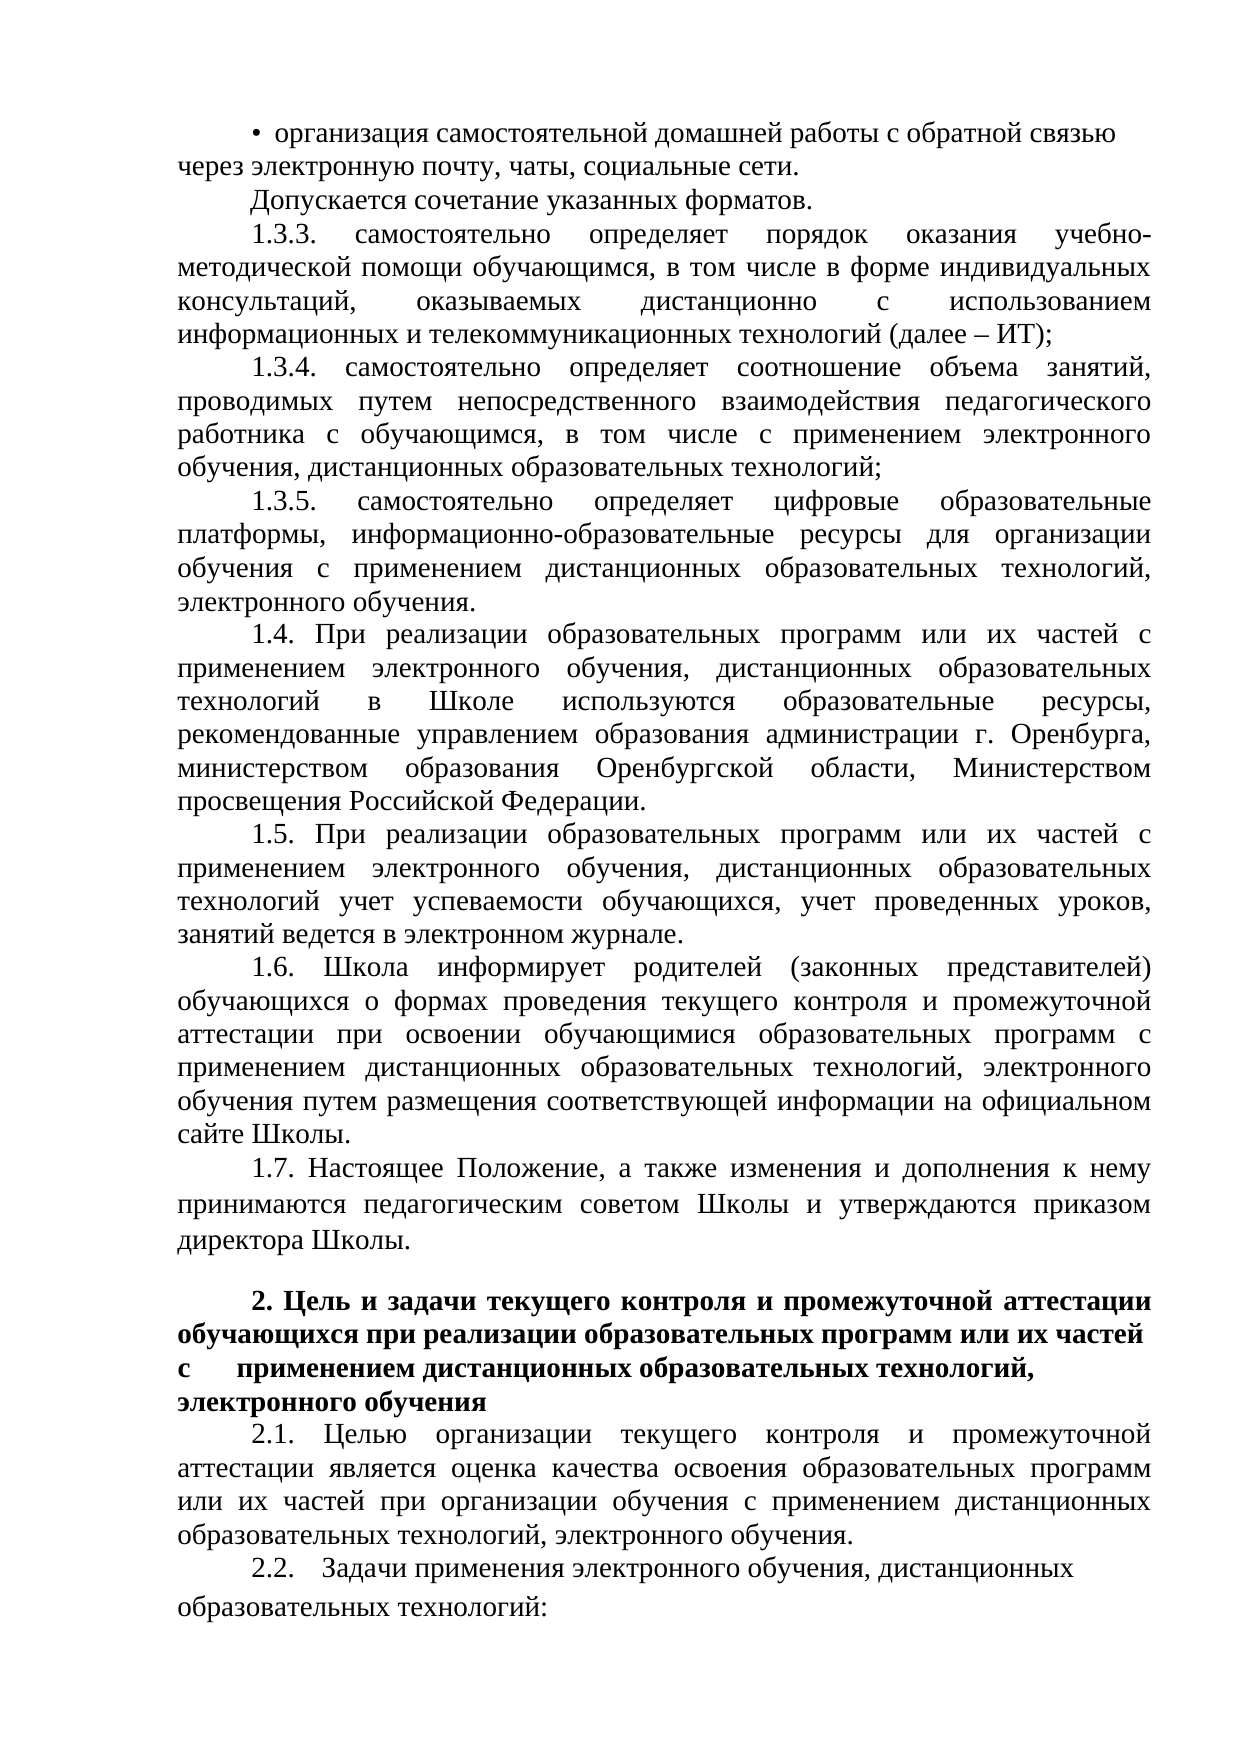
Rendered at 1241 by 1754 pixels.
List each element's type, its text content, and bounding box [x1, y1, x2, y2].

list самостоятельно определяет соотношение объема занятий, проводимых путем непосредственного взаимодействия педагогического работника с обучающимся, в том числе с применением электронного обучения, дистанционных образовательных технологий; [177, 350, 1152, 483]
list Школа информирует родителей (законных представителей) обучающихся о формах проведения текущего контроля и промежуточной аттестации при освоении обучающимися образовательных программ с применением дистанционных образовательных технологий, электронного обучения путем размещения соответствующей информации на официальном сайте Школы. [177, 950, 1152, 1149]
list При реализации образовательных программ или их частей с применением электронного обучения, дистанционных образовательных технологий учет успеваемости обучающихся, учет проведенных уроков, занятий ведется в электронном журнале. [177, 817, 1152, 950]
list Цель и задачи текущего контроля и промежуточной аттестации обучающихся при реализации образовательных программ или их частей [177, 1284, 1152, 1350]
list организация самостоятельной домашней работы с обратной связью через электронную почту, чаты, социальные сети. [177, 115, 1152, 182]
list Целью организации текущего контроля и промежуточной аттестации является оценка качества освоения образовательных программ или их частей при организации обучения с применением дистанционных образовательных технологий, электронного обучения. [177, 1417, 1152, 1550]
list При реализации образовательных программ или их частей с применением электронного обучения, дистанционных образовательных технологий в Школе используются образовательные ресурсы, рекомендованные управлением образования администрации г. Оренбурга, министерством образования Оренбургской области, Министерством просвещения Российской Федерации. [177, 617, 1152, 816]
list применением дистанционных образовательных технологий, электронного обучения [177, 1350, 1152, 1417]
list Задачи применения электронного обучения, дистанционных образовательных технологий: [177, 1551, 1152, 1622]
list самостоятельно определяет цифровые образовательные платформы, информационно-образовательные ресурсы для организации обучения с применением дистанционных образовательных технологий, электронного обучения. [177, 483, 1152, 617]
list самостоятельно определяет порядок оказания учебно-методической помощи обучающимся, в том числе в форме индивидуальных консультаций, оказываемых дистанционно с использованием информационных и телекоммуникационных технологий (далее – ИТ); [177, 216, 1152, 350]
list Настоящее Положение, а также изменения и дополнения к нему принимаются педагогическим советом Школы и утверждаются приказом директора Школы. [177, 1150, 1152, 1256]
text Допускается сочетание указанных форматов. [250, 182, 1152, 216]
